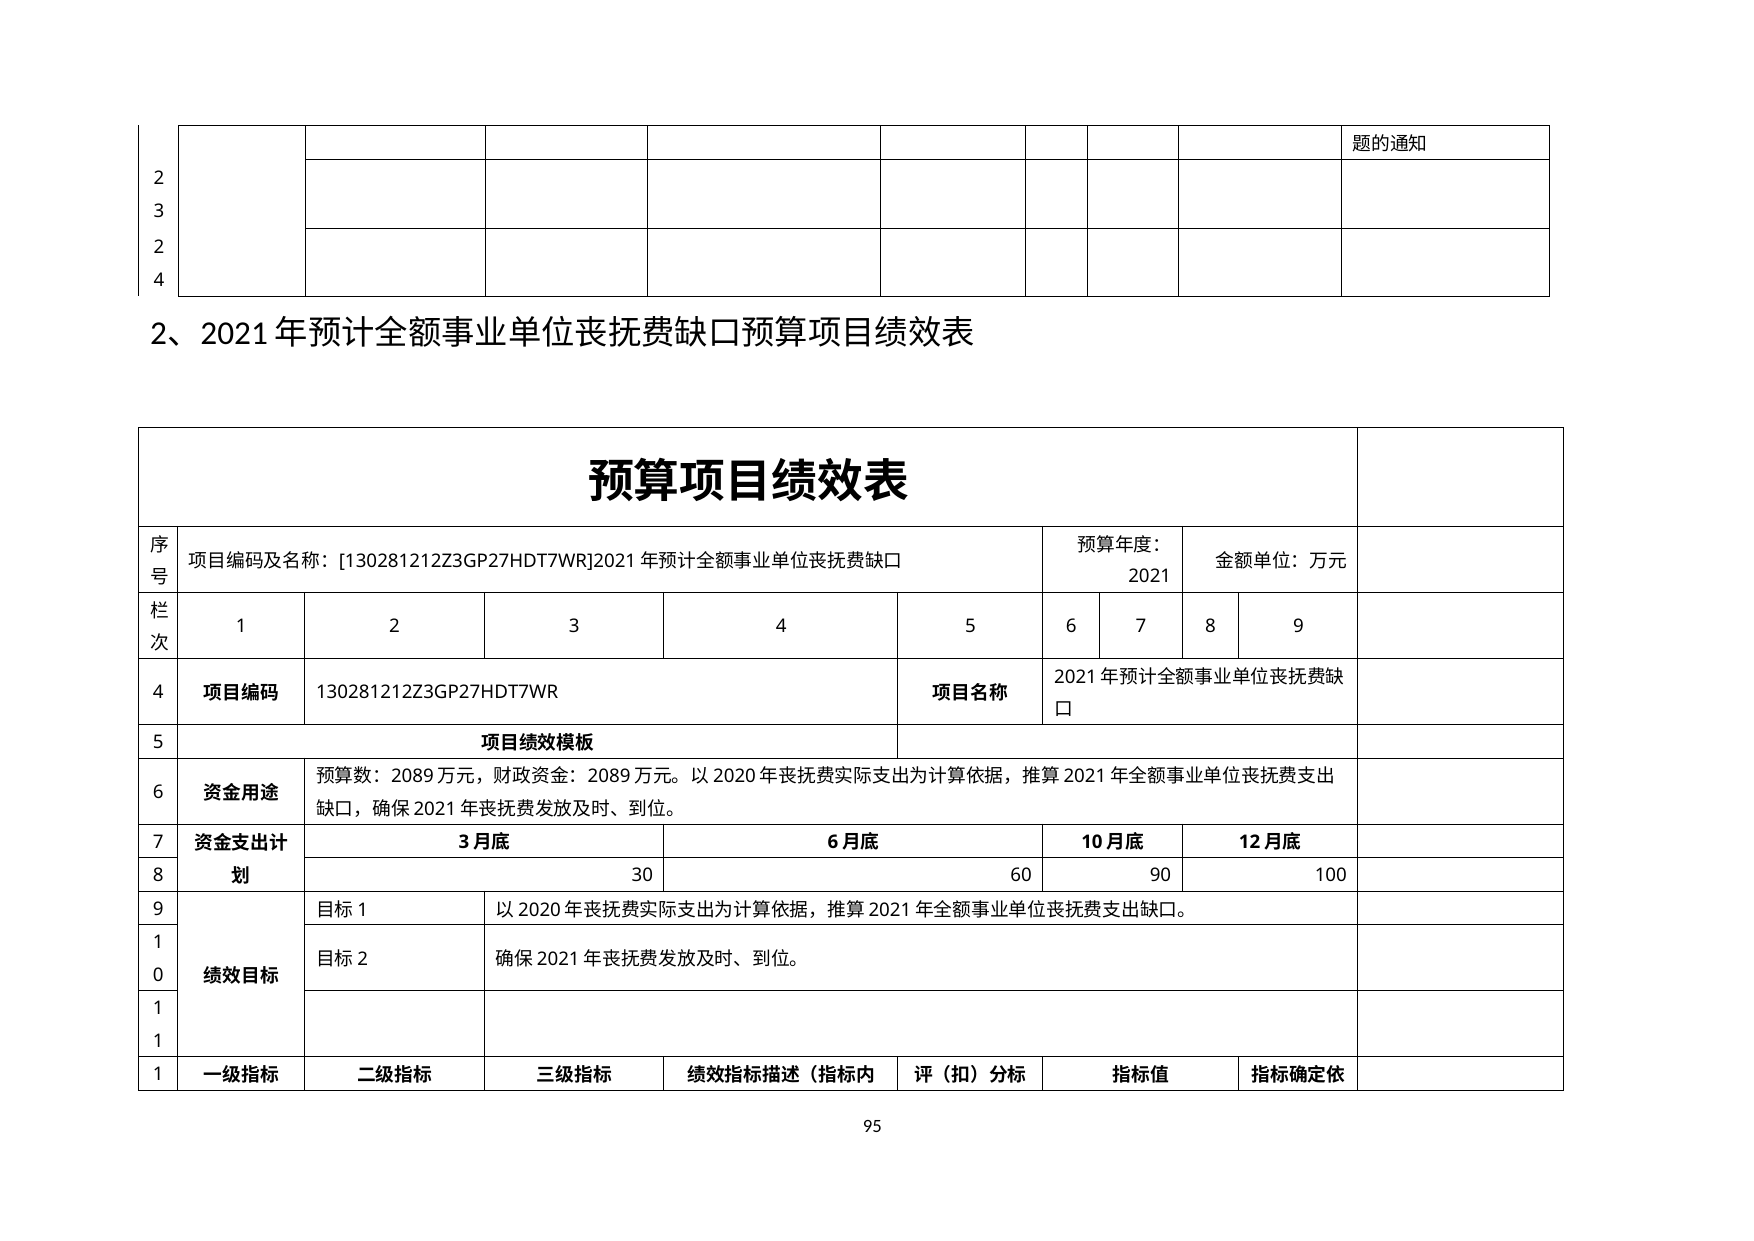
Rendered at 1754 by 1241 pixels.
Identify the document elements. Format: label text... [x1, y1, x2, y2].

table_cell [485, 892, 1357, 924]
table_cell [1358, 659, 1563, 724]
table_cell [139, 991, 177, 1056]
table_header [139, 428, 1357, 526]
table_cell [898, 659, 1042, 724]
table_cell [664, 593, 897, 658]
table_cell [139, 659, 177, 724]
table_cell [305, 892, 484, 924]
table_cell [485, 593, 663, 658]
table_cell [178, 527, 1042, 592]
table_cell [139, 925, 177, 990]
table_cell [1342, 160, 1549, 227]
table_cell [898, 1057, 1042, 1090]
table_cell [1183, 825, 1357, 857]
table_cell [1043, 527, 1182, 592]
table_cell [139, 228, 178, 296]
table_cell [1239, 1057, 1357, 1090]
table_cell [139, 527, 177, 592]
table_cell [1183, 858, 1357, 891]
text 2、2021年预计全额事业单位丧抚费缺口预算项目绩效表 [150, 297, 1604, 362]
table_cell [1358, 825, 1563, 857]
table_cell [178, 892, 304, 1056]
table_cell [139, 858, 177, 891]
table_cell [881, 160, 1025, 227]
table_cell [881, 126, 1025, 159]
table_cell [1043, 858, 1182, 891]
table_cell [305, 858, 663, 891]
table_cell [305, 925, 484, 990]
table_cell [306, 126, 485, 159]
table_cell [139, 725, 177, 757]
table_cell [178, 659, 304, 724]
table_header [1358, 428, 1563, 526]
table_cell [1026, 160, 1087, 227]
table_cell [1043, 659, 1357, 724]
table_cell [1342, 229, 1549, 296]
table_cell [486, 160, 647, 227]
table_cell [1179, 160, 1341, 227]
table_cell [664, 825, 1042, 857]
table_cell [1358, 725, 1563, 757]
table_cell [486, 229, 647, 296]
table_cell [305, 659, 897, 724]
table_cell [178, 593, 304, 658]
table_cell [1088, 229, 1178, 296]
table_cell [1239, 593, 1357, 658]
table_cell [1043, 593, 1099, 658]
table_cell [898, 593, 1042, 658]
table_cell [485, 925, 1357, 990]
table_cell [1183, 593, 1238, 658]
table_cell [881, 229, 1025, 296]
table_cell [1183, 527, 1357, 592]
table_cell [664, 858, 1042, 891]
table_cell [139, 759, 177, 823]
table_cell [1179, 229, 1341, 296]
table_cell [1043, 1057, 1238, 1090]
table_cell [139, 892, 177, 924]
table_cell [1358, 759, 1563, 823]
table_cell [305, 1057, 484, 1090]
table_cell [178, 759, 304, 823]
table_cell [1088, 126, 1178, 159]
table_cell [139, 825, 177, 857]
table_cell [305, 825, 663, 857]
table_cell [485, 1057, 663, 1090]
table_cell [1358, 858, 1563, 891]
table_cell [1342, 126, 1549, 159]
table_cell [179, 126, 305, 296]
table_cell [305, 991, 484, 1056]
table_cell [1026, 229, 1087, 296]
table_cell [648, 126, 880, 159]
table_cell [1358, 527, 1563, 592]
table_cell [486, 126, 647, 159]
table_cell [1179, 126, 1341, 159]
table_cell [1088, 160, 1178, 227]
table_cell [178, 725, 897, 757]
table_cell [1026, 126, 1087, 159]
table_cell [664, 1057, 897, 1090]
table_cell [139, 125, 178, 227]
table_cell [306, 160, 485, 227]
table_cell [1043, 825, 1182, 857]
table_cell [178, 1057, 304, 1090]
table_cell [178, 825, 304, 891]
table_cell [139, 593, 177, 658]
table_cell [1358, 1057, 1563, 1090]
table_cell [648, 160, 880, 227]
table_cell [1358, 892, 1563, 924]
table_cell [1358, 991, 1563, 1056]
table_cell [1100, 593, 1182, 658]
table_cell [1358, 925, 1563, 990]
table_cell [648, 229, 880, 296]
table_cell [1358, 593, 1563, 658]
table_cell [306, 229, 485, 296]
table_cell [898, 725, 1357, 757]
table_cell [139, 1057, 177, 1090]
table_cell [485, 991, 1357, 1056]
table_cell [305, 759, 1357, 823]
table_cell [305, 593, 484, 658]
